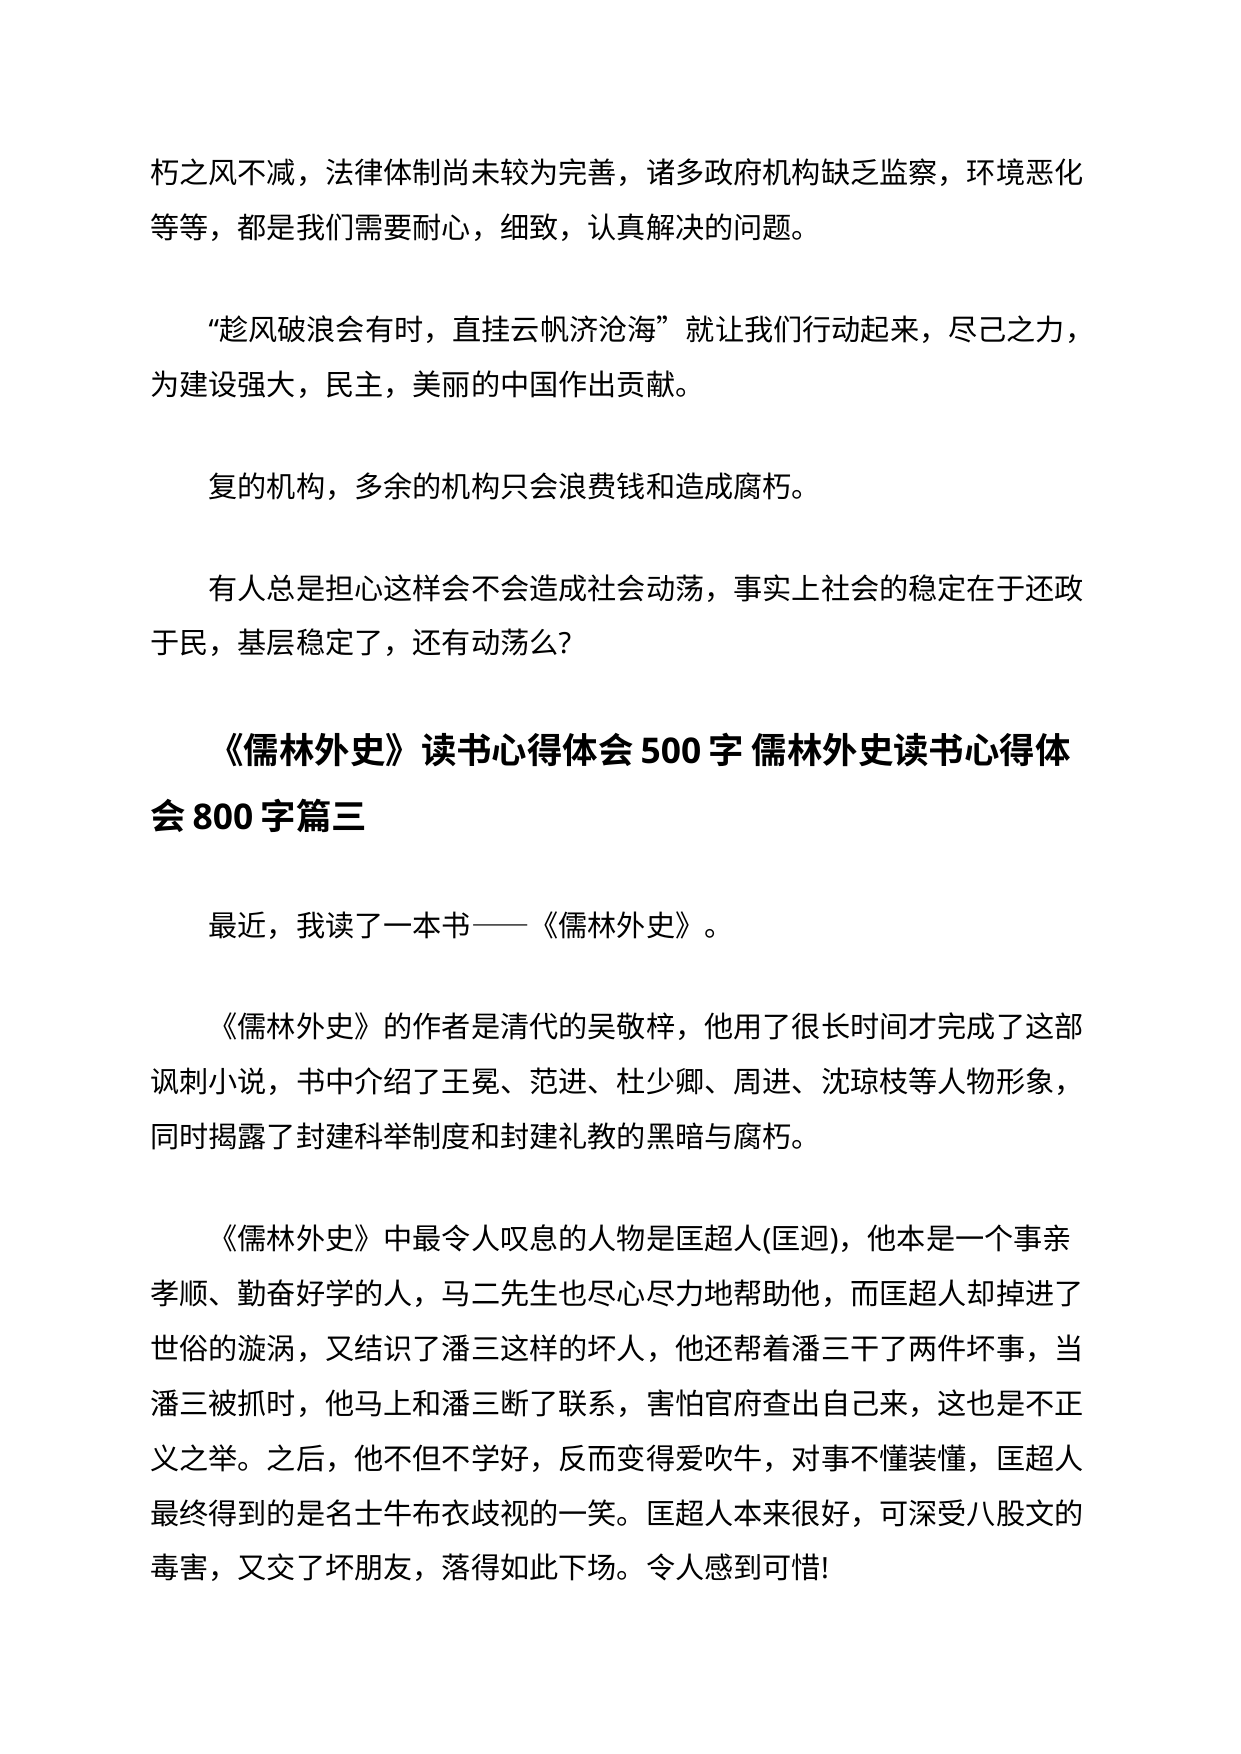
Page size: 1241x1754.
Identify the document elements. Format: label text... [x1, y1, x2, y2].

text 《儒林外史》中最令人叹息的人物是匡超人(匡迥)，他本是一个事亲孝顺、勤奋好学的人，马二先生也尽心尽力地帮助他，而匡超人却掉进了世俗的漩涡，又结识了潘三这样的坏人，他还帮着潘三干了两件坏事，当潘三被抓时，他马上和潘三断了联系，害怕官府查出自己来，这也是不正义之举。之后，他不但不学好，反而变得爱吹牛，对事不懂装懂，匡超人最终得到的是名士牛布衣歧视的一笑。匡超人本来很好，可深受八股文的毒害，又交了坏朋友，落得如此下场。令人感到可惜! [150, 1216, 1090, 1587]
text 最近，我读了一本书——《儒林外史》。 [150, 902, 1090, 944]
text 复的机构，多余的机构只会浪费钱和造成腐朽。 [150, 463, 1090, 506]
text 《儒林外史》的作者是清代的吴敬梓，他用了很长时间才完成了这部讽刺小说，书中介绍了王冕、范进、杜少卿、周进、沈琼枝等人物形象，同时揭露了封建科举制度和封建礼教的黑暗与腐朽。 [150, 1004, 1090, 1156]
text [150, 150, 1090, 247]
text 有人总是担心这样会不会造成社会动荡，事实上社会的稳定在于还政于民，基层稳定了，还有动荡么? [150, 565, 1090, 662]
text 《儒林外史》读书心得体会500字 儒林外史读书心得体会800字篇三 [150, 722, 1090, 840]
text “趁风破浪会有时，直挂云帆济沧海”就让我们行动起来，尽己之力，为建设强大，民主，美丽的中国作出贡献。 [150, 307, 1090, 404]
